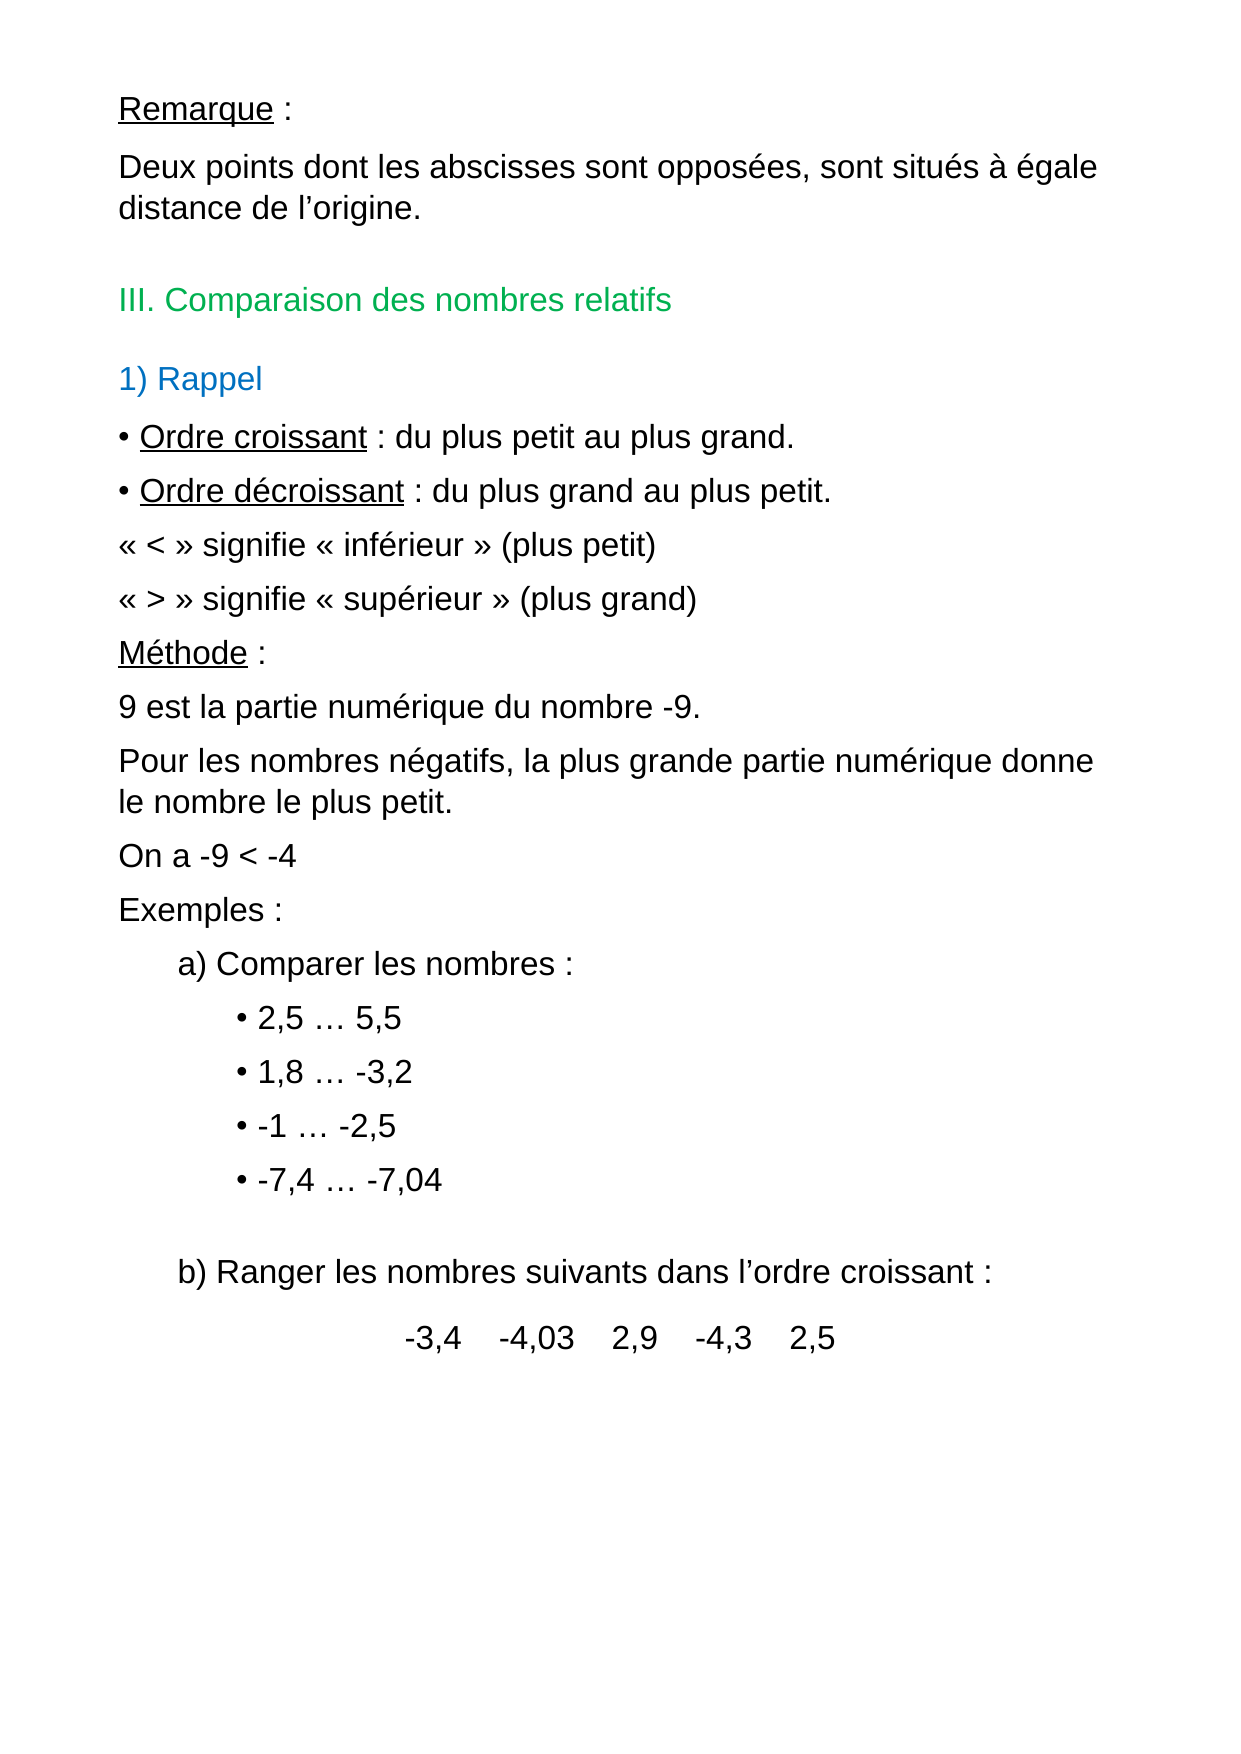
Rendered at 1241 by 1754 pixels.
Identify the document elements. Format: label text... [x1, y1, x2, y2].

text Pour les nombres négatifs, la plus grande partie numérique donne le nombre le plus petit. [118, 741, 1122, 821]
text -3,4 -4,03 2,9 -4,3 2,5 [118, 1318, 1122, 1357]
text Méthode : [118, 633, 1122, 671]
text a) Comparer les nombres : [177, 944, 1122, 982]
text -1 … -2,5 [236, 1106, 1122, 1145]
text -7,4 … -7,04 [236, 1160, 1122, 1199]
text On a -9 < -4 [118, 836, 1122, 874]
text « < » signifie « inférieur » (plus petit) [118, 525, 1122, 563]
text Ordre croissant : du plus petit au plus grand. [118, 417, 1122, 455]
text Deux points dont les abscisses sont opposées, sont situés à égale distance de l’origine. [118, 147, 1122, 227]
text Exemples : [118, 890, 1122, 928]
text b) Ranger les nombres suivants dans l’ordre croissant : [177, 1252, 1122, 1290]
text 1,8 … -3,2 [236, 1052, 1122, 1091]
text 1) Rappel [118, 359, 1122, 397]
text « > » signifie « supérieur » (plus grand) [118, 579, 1122, 617]
text Ordre décroissant : du plus grand au plus petit. [118, 471, 1122, 509]
text III. Comparaison des nombres relatifs [118, 280, 1122, 318]
text 2,5 … 5,5 [236, 998, 1122, 1037]
text Remarque : [118, 89, 1122, 127]
text 9 est la partie numérique du nombre -9. [118, 687, 1122, 725]
